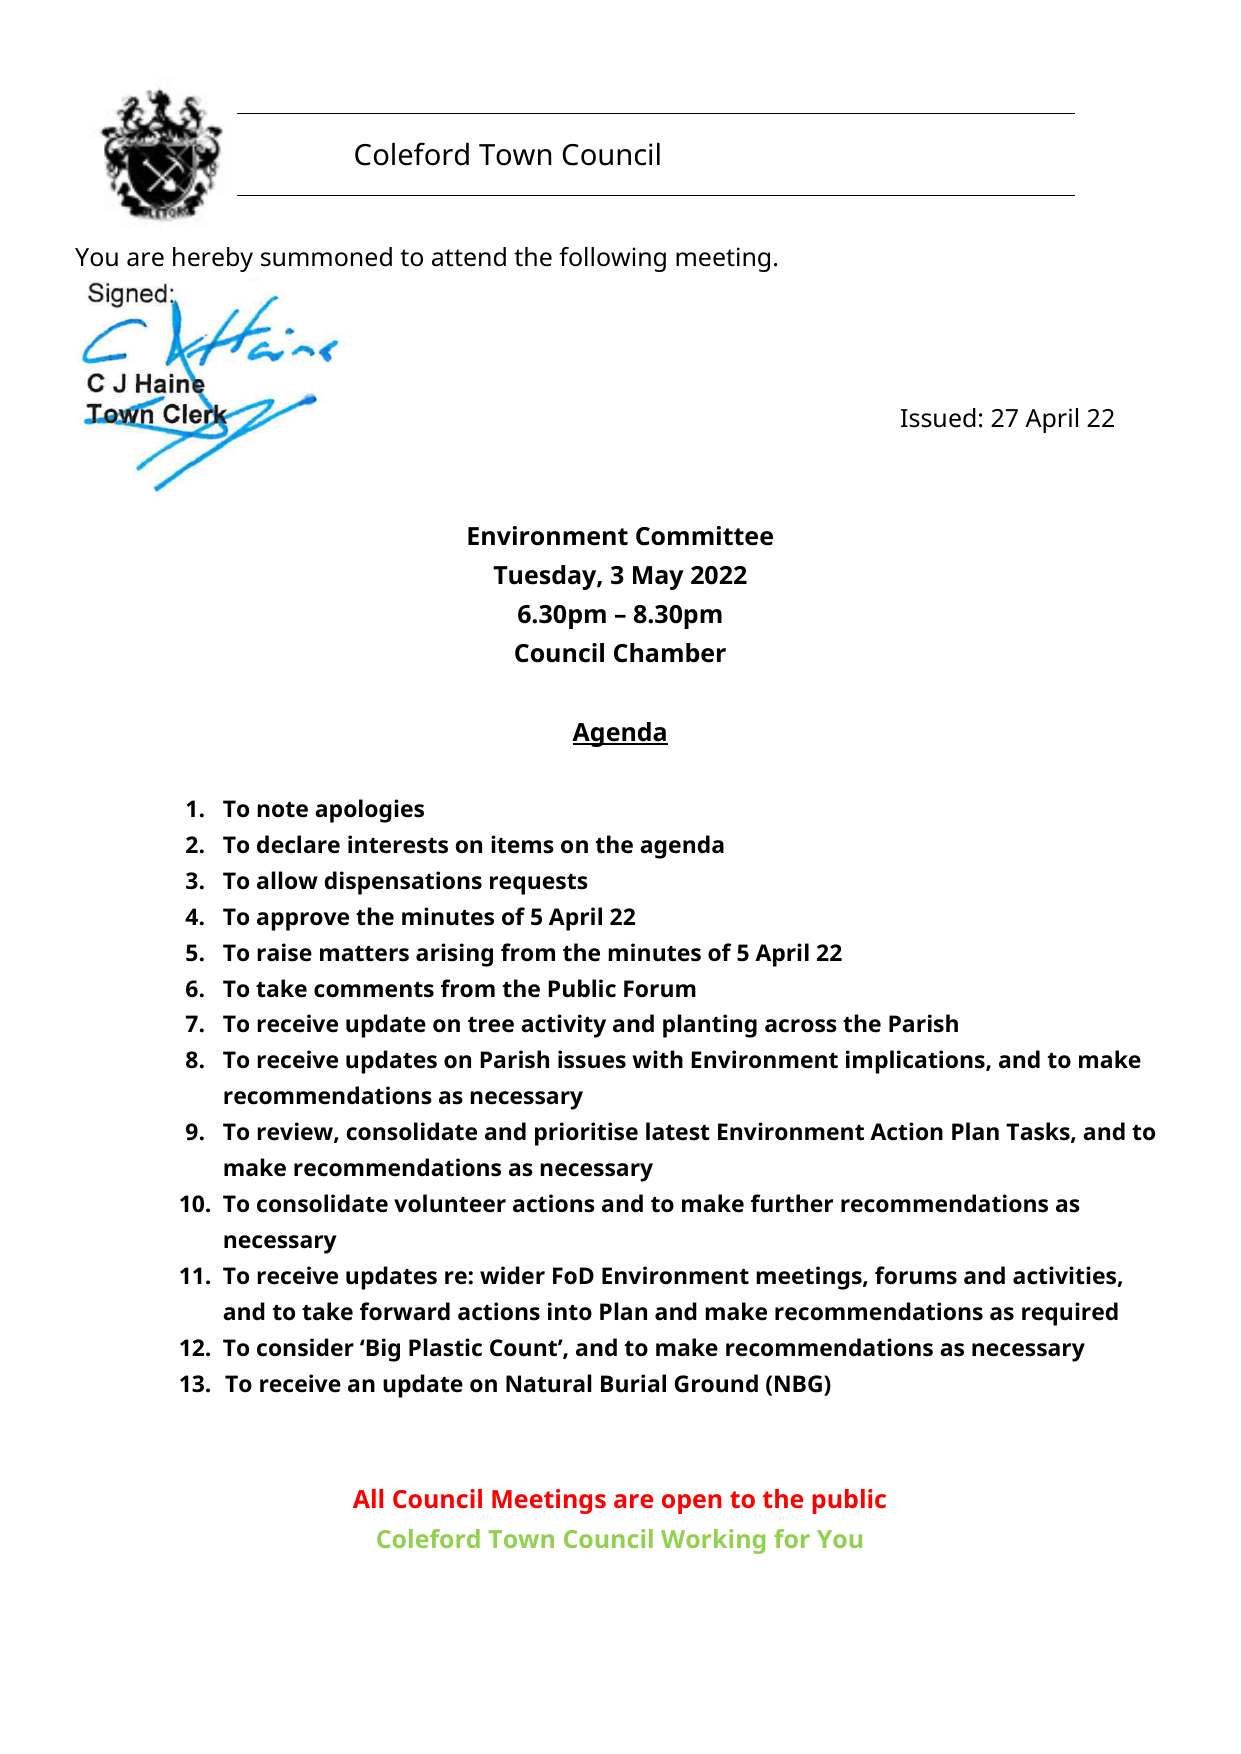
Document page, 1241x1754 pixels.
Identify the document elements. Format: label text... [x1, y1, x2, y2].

list To take comments from the Public Forum [185, 972, 1165, 1004]
picture [75, 278, 350, 494]
text Coleford Town Council Working for You [75, 1521, 1165, 1555]
text 6.30pm – 8.30pm [75, 597, 1165, 631]
list To receive update on tree activity and planting across the Parish [185, 1008, 1165, 1040]
list To raise matters arising from the minutes of 5 April 22 [185, 937, 1165, 968]
list To approve the minutes of 5 April 22 [185, 901, 1165, 932]
list To allow dispensations requests [185, 865, 1165, 896]
list To receive updates on Parish issues with Environment implications, and to make recommendations as necessary [185, 1044, 1165, 1112]
text Issued: 27 April 22 [900, 401, 1165, 435]
list To consider ‘Big Plastic Count’, and to make recommendations as necessary [178, 1332, 1165, 1363]
text Tuesday, 3 May 2022 [75, 558, 1165, 592]
text You are hereby summoned to attend the following meeting. [75, 239, 1165, 273]
text Council Chamber [75, 636, 1165, 670]
text All Council Meetings are open to the public [75, 1482, 1165, 1516]
text Coleford Town Council [238, 114, 1075, 195]
text Environment Committee [75, 519, 1165, 553]
picture [88, 75, 238, 235]
text Agenda [75, 714, 1165, 748]
list To declare interests on items on the agenda [185, 829, 1165, 860]
list To receive an update on Natural Burial Ground (NBG) [150, 1368, 1165, 1399]
list To receive updates re: wider FoD Environment meetings, forums and activities, and to take forward actions into Plan and make recommendations as required [178, 1260, 1165, 1327]
list To consolidate volunteer actions and to make further recommendations as necessary [178, 1188, 1165, 1255]
list To review, consolidate and prioritise latest Environment Action Plan Tasks, and to make recommendations as necessary [185, 1116, 1165, 1183]
list To note apologies [185, 793, 1165, 824]
